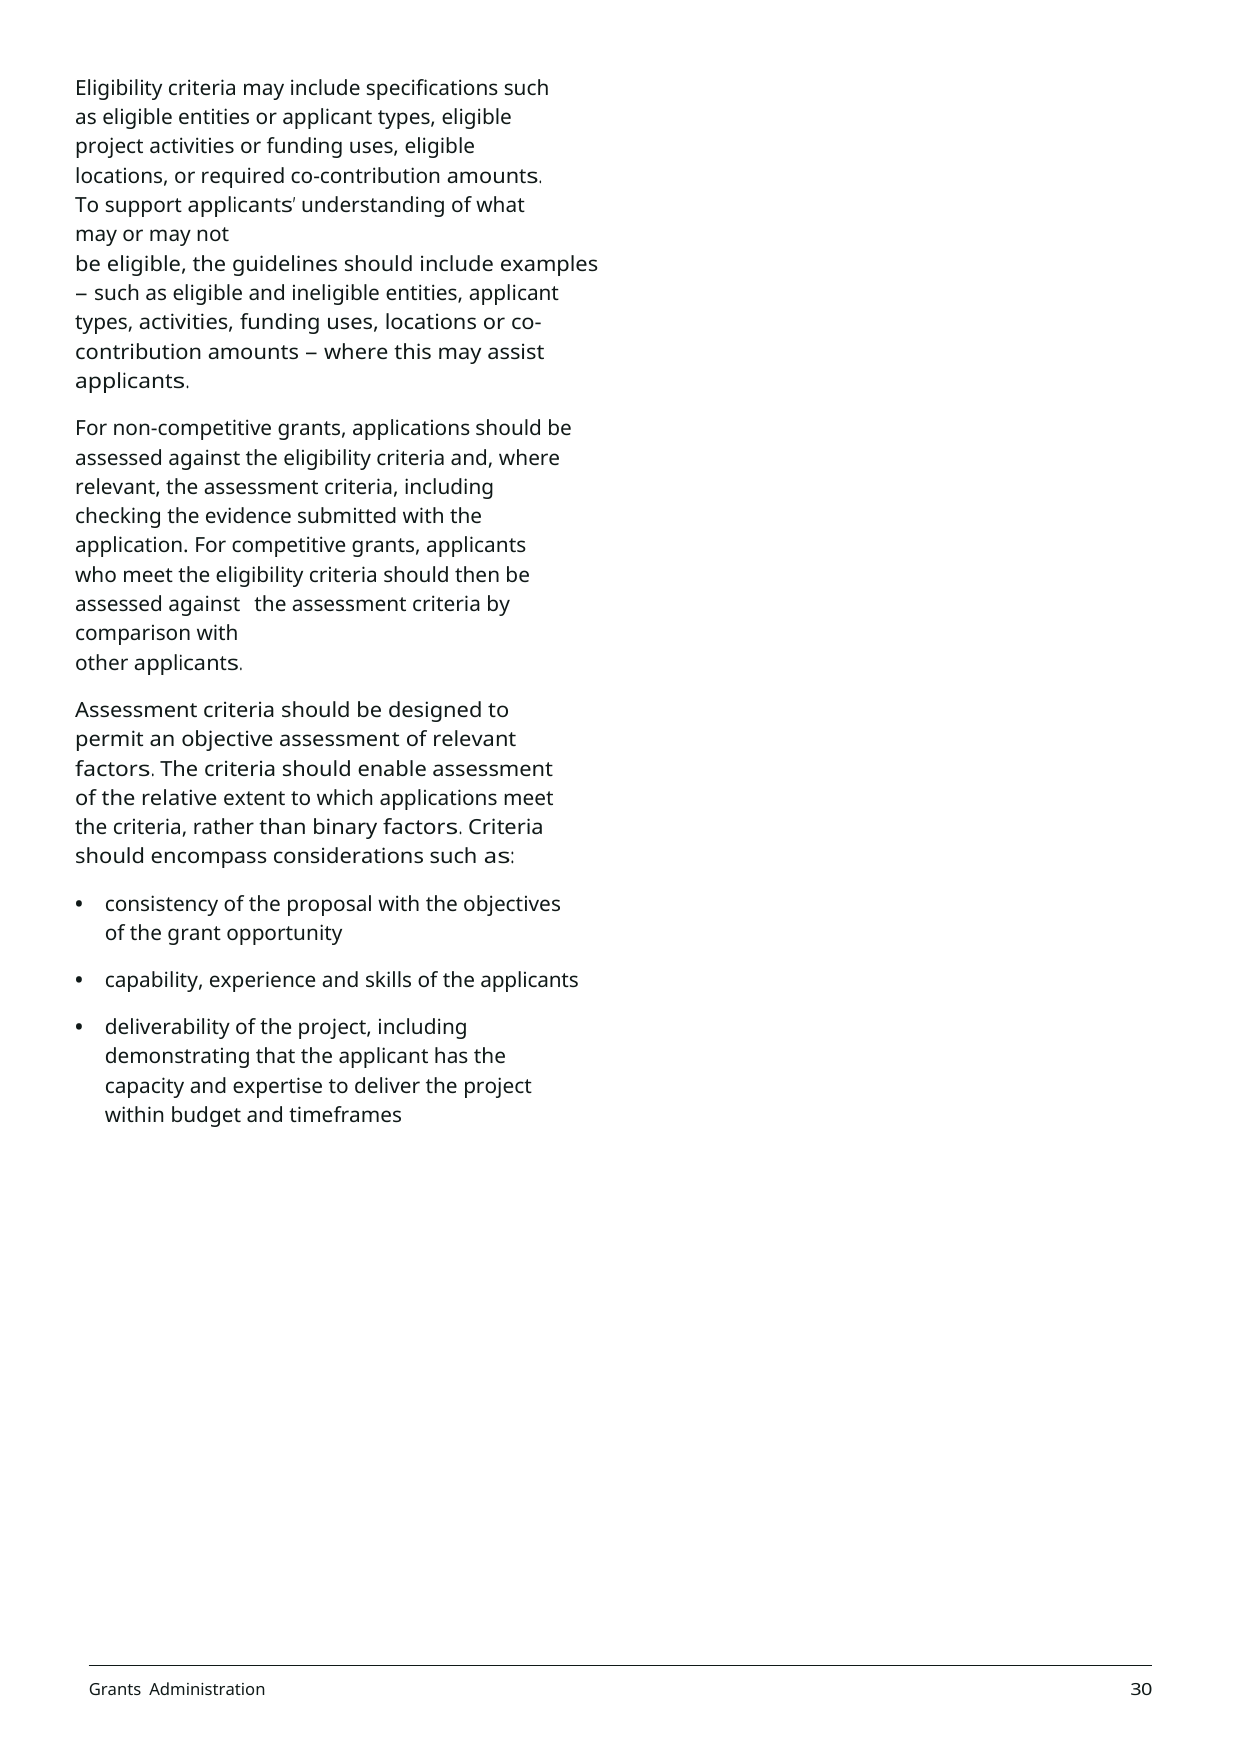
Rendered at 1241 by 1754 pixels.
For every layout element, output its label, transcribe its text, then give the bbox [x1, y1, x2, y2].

text other applicants. [75, 648, 602, 677]
list capability, experience and skills of the applicants [75, 965, 602, 994]
text Assessment criteria should be designed to permit an objective assessment of relevant factors. The criteria should enable assessment of the relative extent to which applications meet the criteria, rather than binary factors. Criteria should encompass considerations such as: [75, 695, 578, 870]
text Eligibility criteria may include specifications such as eligible entities or applicant types, eligible project activities or funding uses, eligible locations, or required co-contribution amounts. To support applicants’ understanding of what may or may not [75, 73, 558, 248]
text be eligible, the guidelines should include examples – such as eligible and ineligible entities, applicant types, activities, funding uses, locations or co-contribution amounts – where this may assist applicants. [75, 249, 602, 394]
list consistency of the proposal with the objectives of the grant opportunity [75, 889, 581, 947]
text For non-competitive grants, applications should be assessed against the eligibility criteria and, where relevant, the assessment criteria, including checking the evidence submitted with the application. For competitive grants, applicants who meet the eligibility criteria should then be assessed against the assessment criteria by comparison with [75, 413, 573, 647]
list deliverability of the project, including demonstrating that the applicant has the capacity and expertise to deliver the project within budget and timeframes [75, 1012, 584, 1129]
